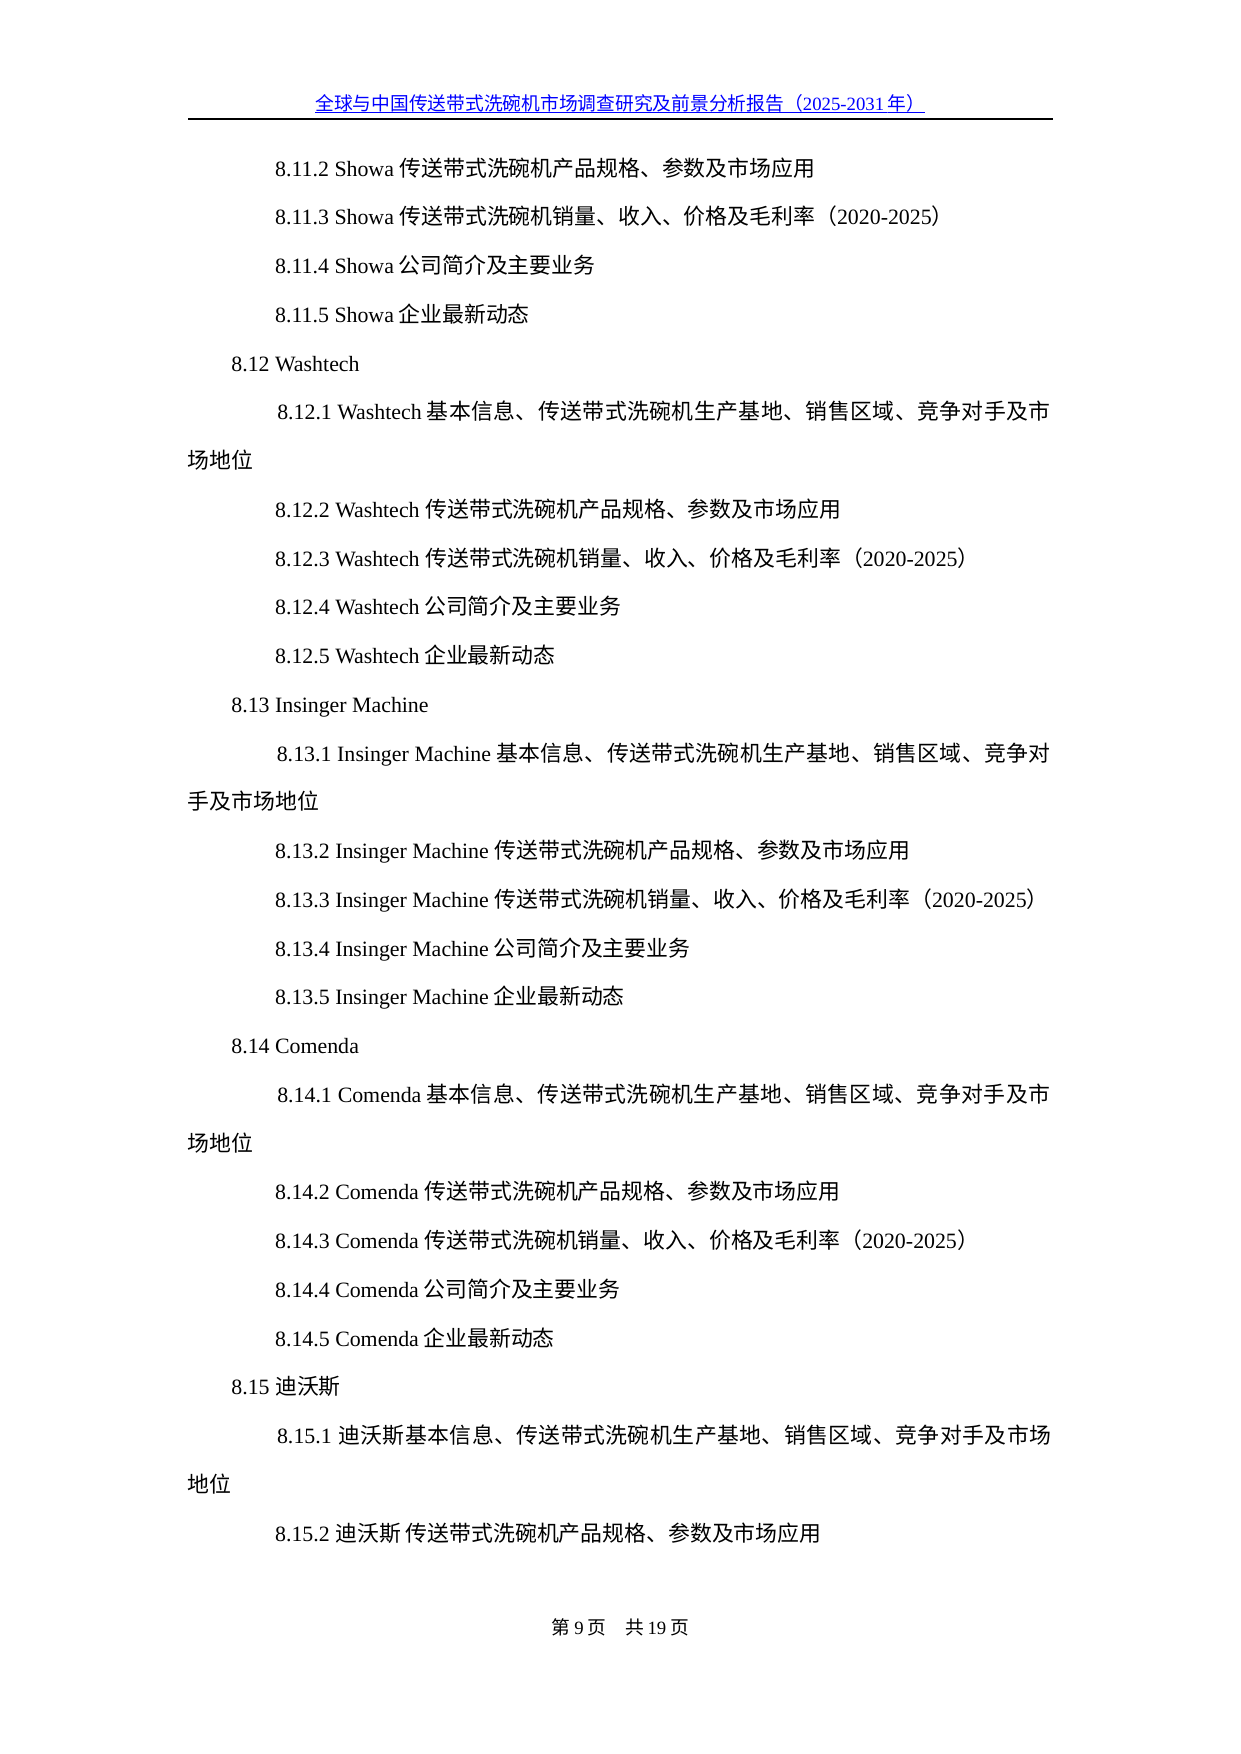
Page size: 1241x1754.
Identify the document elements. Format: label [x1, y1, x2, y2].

text [187, 150, 1053, 1548]
